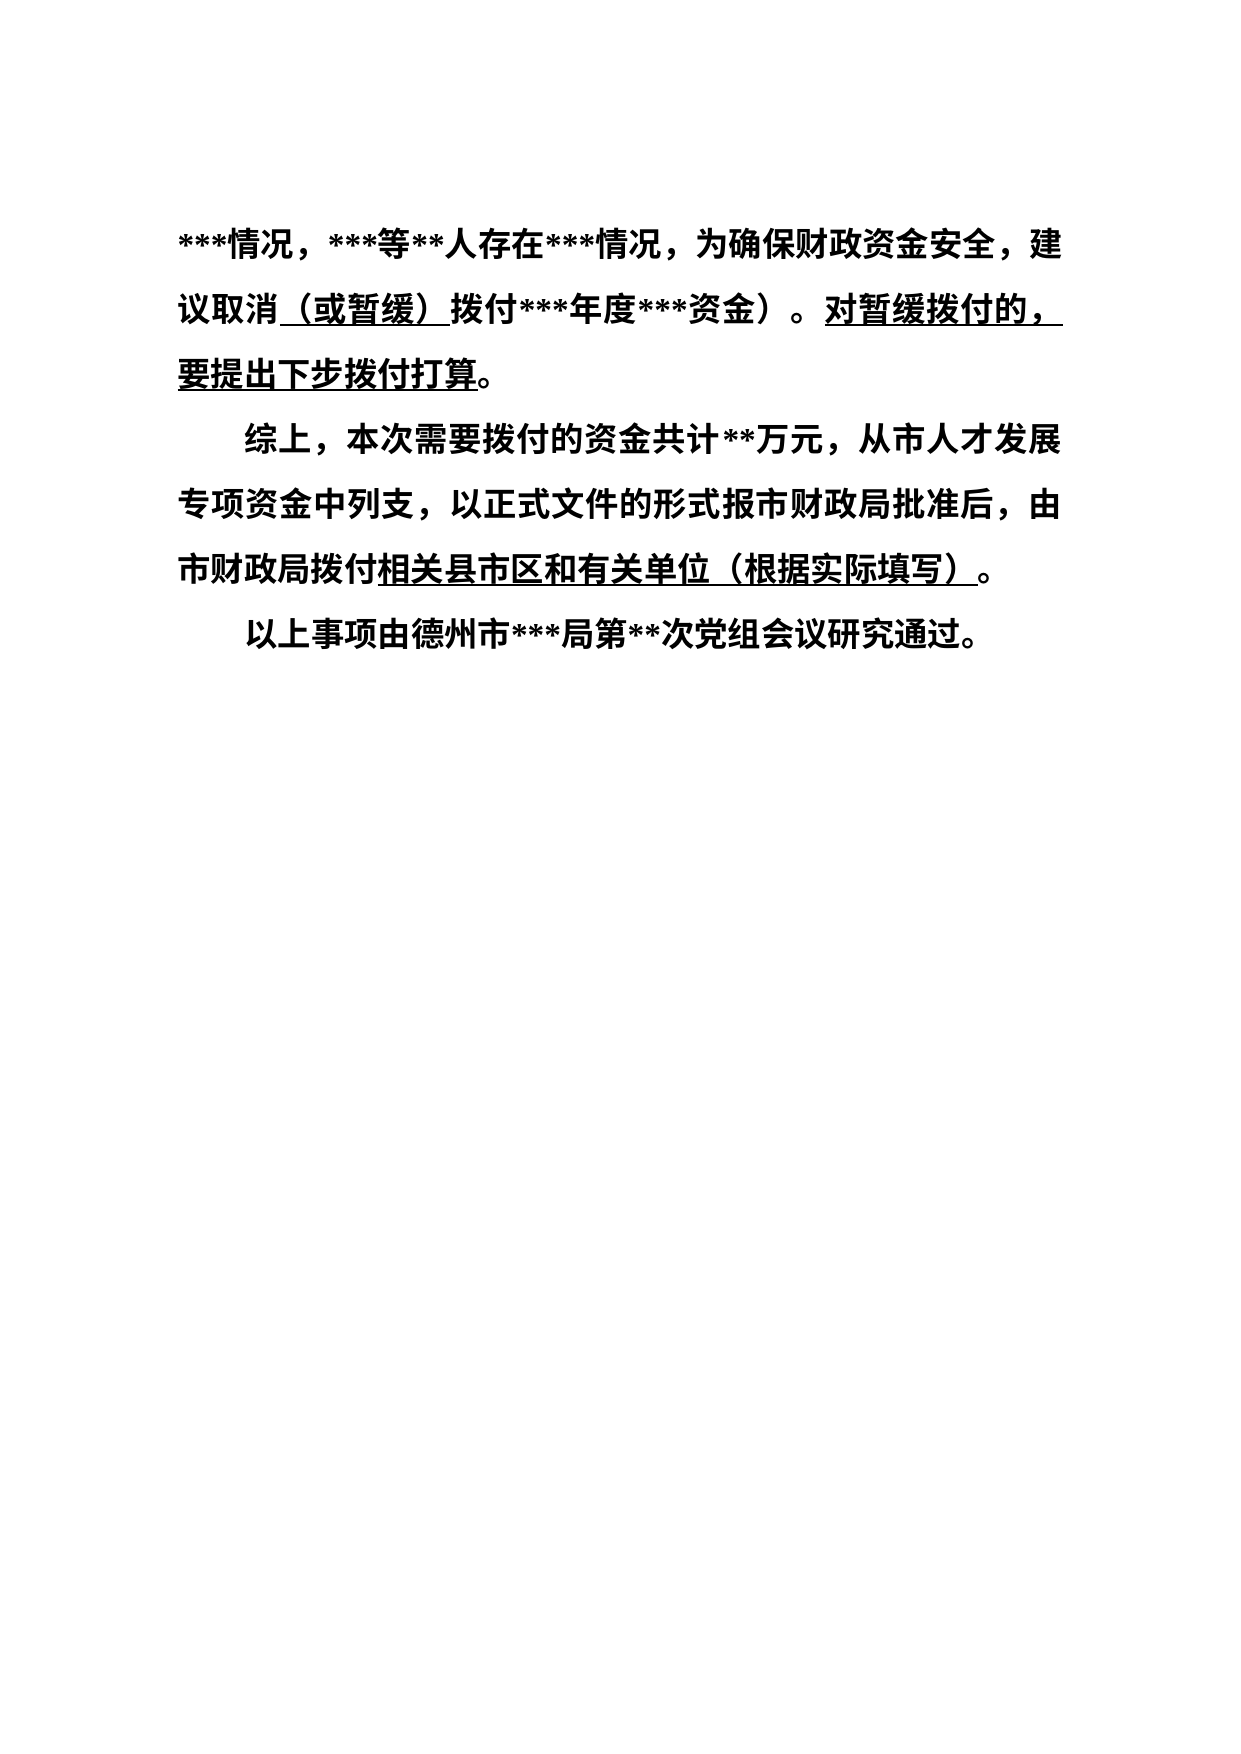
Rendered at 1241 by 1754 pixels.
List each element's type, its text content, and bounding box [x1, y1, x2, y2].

text 综上，本次需要拨付的资金共计**万元，从市人才发展专项资金中列支，以正式文件的形式报市财政局批准后，由市财政局拨付相关县市区和有关单位（根据实际填写）。 [177, 404, 1063, 599]
text 以上事项由德州市***局第**次党组会议研究通过。 [177, 599, 1063, 664]
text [177, 209, 1063, 404]
